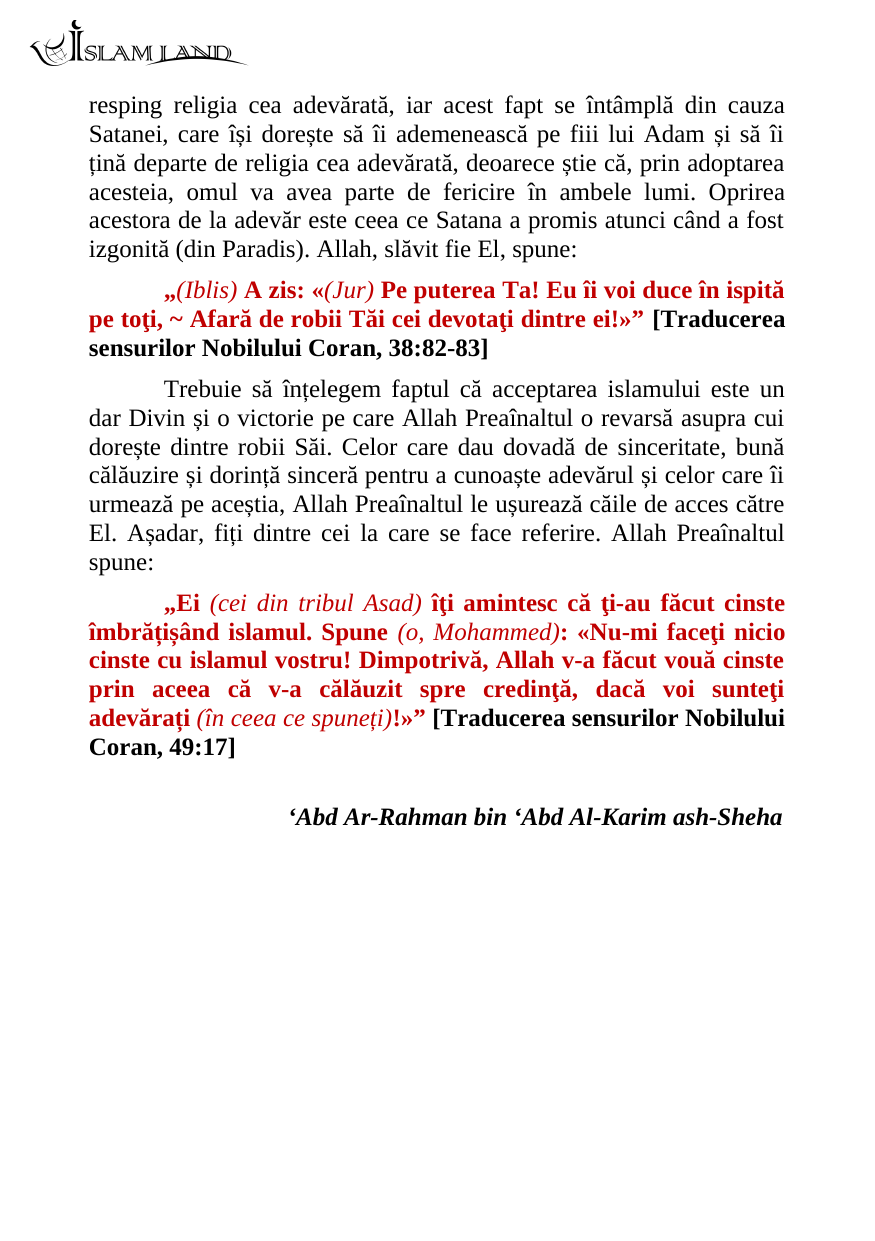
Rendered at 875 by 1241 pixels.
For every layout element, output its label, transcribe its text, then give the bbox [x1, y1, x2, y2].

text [89, 90, 785, 263]
text Trebuie să înțelegem faptul că acceptarea islamului este un dar Divin și o victorie pe care Allah Preaînaltul o revarsă asupra cui dorește dintre robii Săi. Celor care dau dovadă de sinceritate, bună călăuzire și dorință sinceră pentru a cunoaște adevărul și celor care îi urmează pe aceștia, Allah Preaînaltul le ușurează căile de acces către El. Așadar, fiți dintre cei la care se face referire. Allah Preaînaltul spune: [89, 374, 785, 575]
text ‘Abd Ar-Rahman bin ‘Abd Al-Karim ash-Sheha [98, 802, 783, 830]
picture [29, 20, 249, 66]
text „Ei (cei din tribul Asad) îţi amintesc că ţi-au făcut cinste îmbrățișând islamul. Spune (o, Mohammed): «Nu-mi faceţi nicio cinste cu islamul vostru! Dimpotrivă, Allah v-a făcut vouă cinste prin aceea că v-a călăuzit spre credinţă, dacă voi sunteţi adevărați (în ceea ce spuneți)!»” [Traducerea sensurilor Nobilului Coran, 49:17] [89, 588, 785, 760]
text „(Iblis) A zis: «(Jur) Pe puterea Ta! Eu îi voi duce în ispită pe toţi, ~ Afară de robii Tăi cei devotaţi dintre ei!»” [Traducerea sensurilor Nobilului Coran, 38:82-83] [89, 275, 785, 362]
